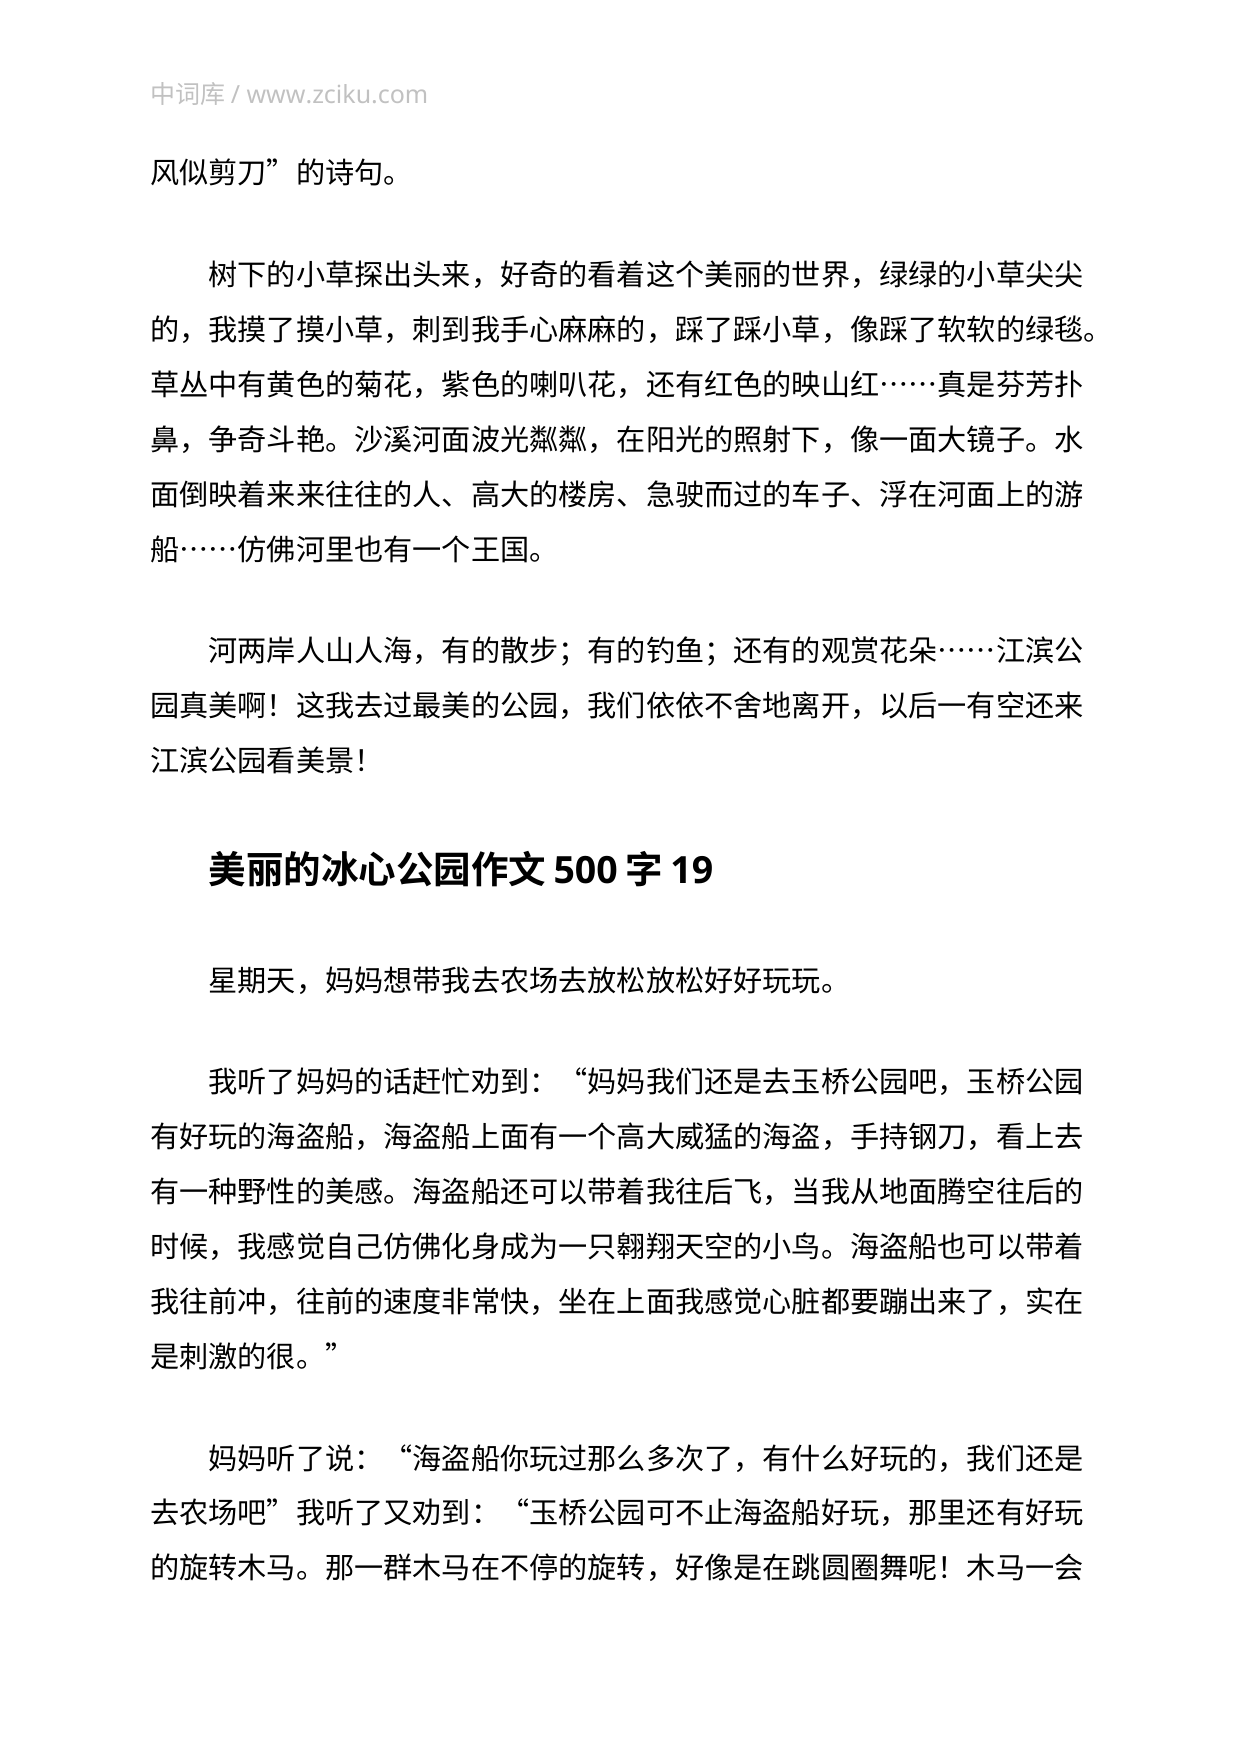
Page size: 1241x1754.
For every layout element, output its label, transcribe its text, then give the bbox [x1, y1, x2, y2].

text 星期天，妈妈想带我去农场去放松放松好好玩玩。 [150, 957, 1090, 999]
text 美丽的冰心公园作文500字19 [150, 839, 1090, 894]
text 河两岸人山人海，有的散步；有的钓鱼；还有的观赏花朵……江滨公园真美啊！这我去过最美的公园，我们依依不舍地离开，以后一有空还来江滨公园看美景！ [150, 628, 1090, 780]
text 树下的小草探出头来，好奇的看着这个美丽的世界，绿绿的小草尖尖的，我摸了摸小草，刺到我手心麻麻的，踩了踩小草，像踩了软软的绿毯。草丛中有黄色的菊花，紫色的喇叭花，还有红色的映山红……真是芬芳扑鼻，争奇斗艳。沙溪河面波光粼粼，在阳光的照射下，像一面大镜子。水面倒映着来来往往的人、高大的楼房、急驶而过的车子、浮在河面上的游船……仿佛河里也有一个王国。 [150, 252, 1090, 568]
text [150, 150, 1090, 192]
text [150, 1435, 1090, 1587]
text 我听了妈妈的话赶忙劝到：“妈妈我们还是去玉桥公园吧，玉桥公园有好玩的海盗船，海盗船上面有一个高大威猛的海盗，手持钢刀，看上去有一种野性的美感。海盗船还可以带着我往后飞，当我从地面腾空往后的时候，我感觉自己仿佛化身成为一只翱翔天空的小鸟。海盗船也可以带着我往前冲，往前的速度非常快，坐在上面我感觉心脏都要蹦出来了，实在是刺激的很。” [150, 1059, 1090, 1376]
